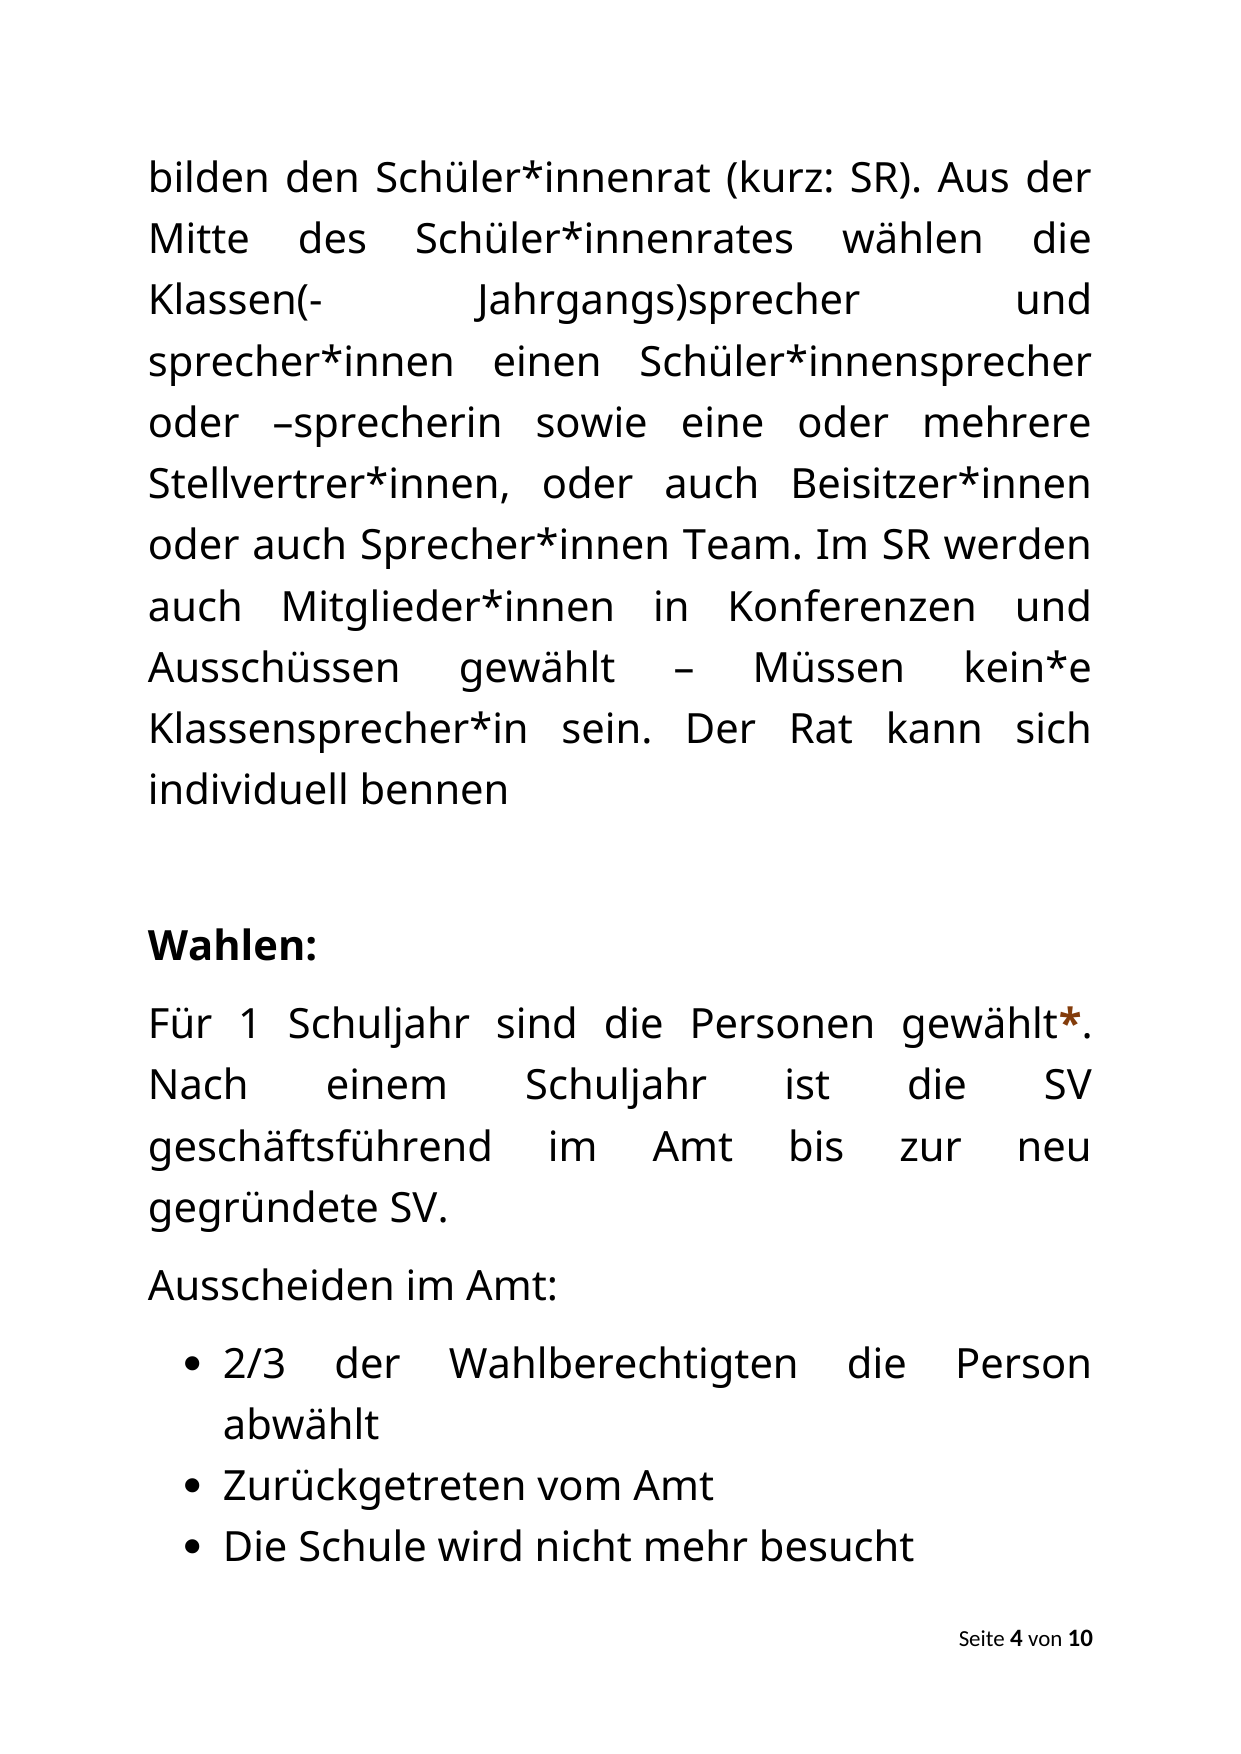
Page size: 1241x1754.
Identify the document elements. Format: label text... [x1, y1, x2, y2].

text Wahlen: [148, 916, 1093, 973]
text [148, 148, 1093, 817]
list Zurückgetreten vom Amt [185, 1456, 1093, 1513]
list Die Schule wird nicht mehr besucht [185, 1517, 1093, 1574]
list 2/3 der Wahlberechtigten die Person abwählt [185, 1333, 1093, 1451]
text Ausscheiden im Amt: [148, 1256, 1093, 1312]
text Für 1 Schuljahr sind die Personen gewählt*. Nach einem Schuljahr ist die SV geschäftsführend im Amt bis zur neu gegründete SV. [148, 994, 1093, 1234]
